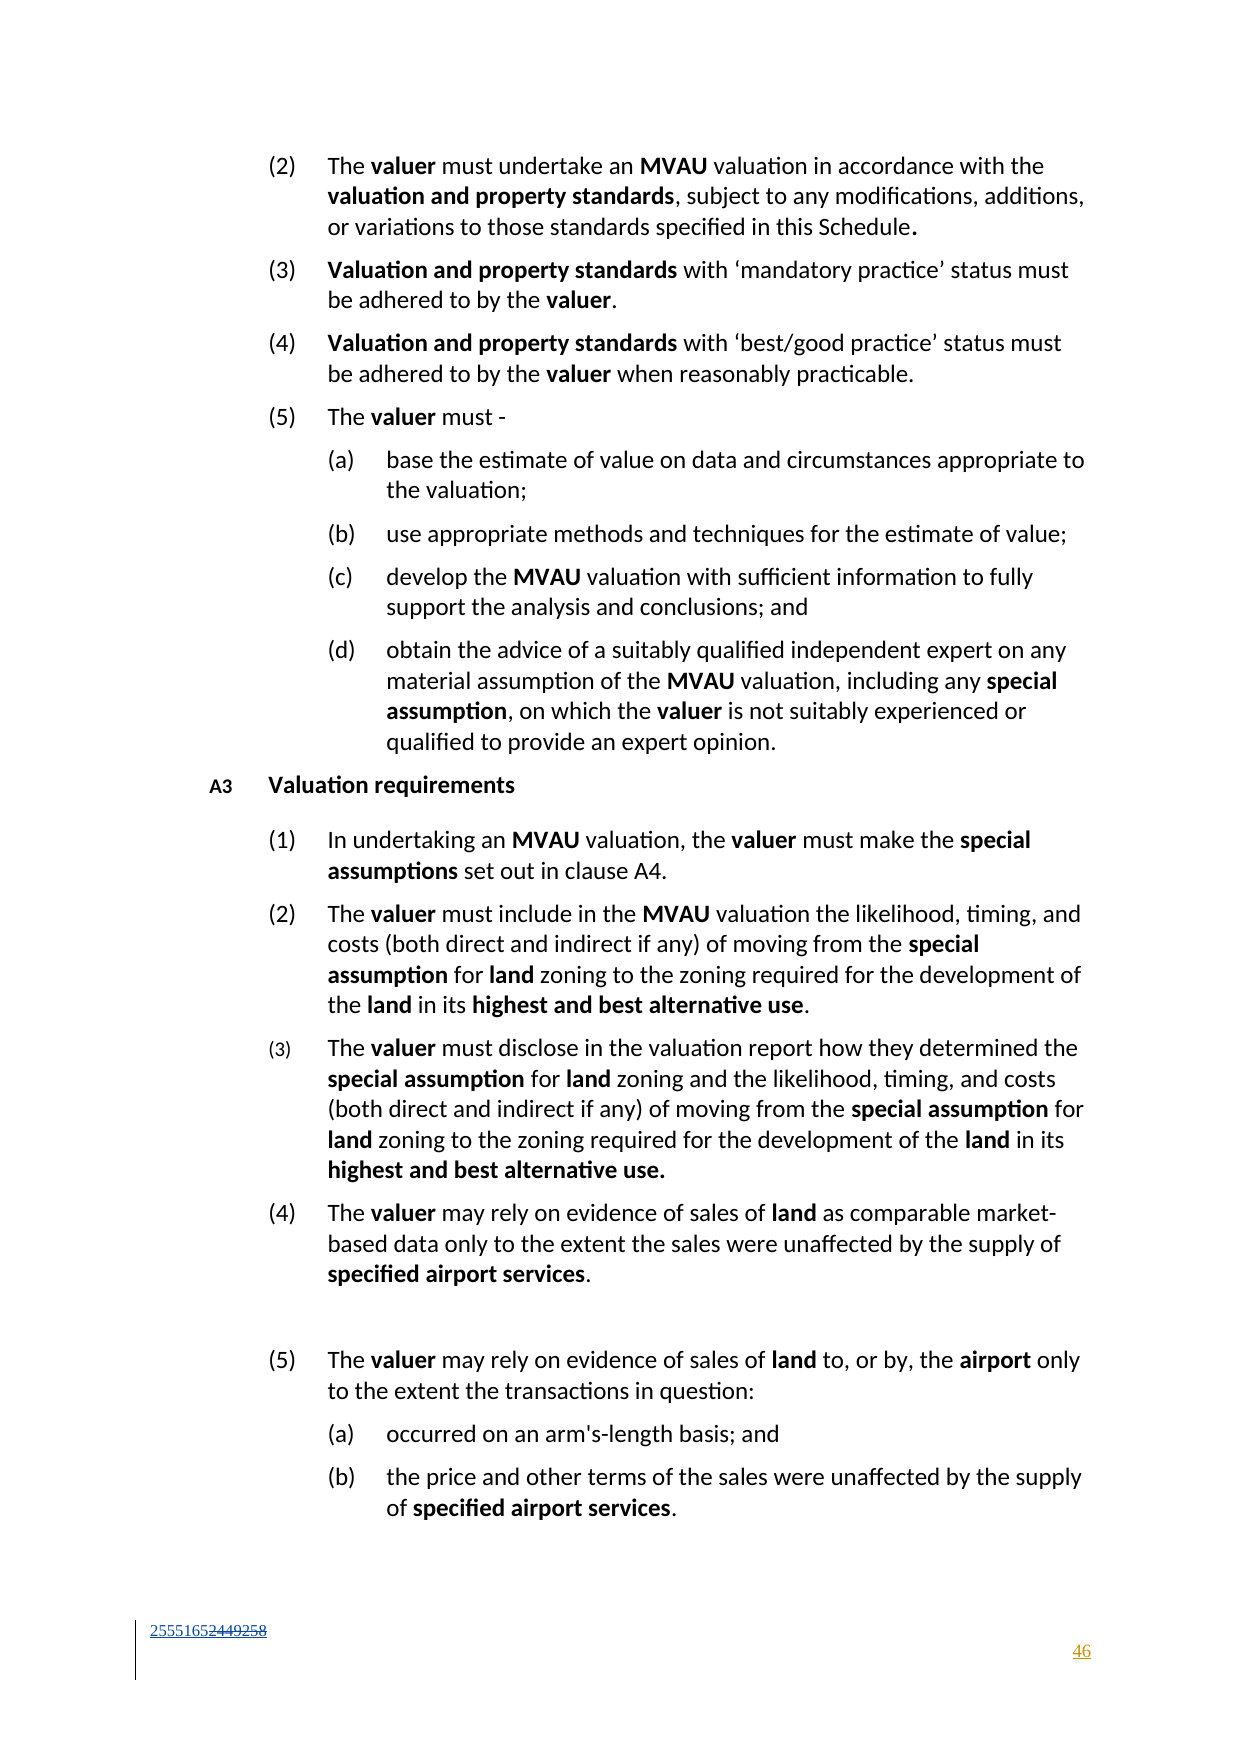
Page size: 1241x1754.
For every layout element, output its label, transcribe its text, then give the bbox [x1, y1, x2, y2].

text Valuation and property standards with ‘best/good practice’ status must be adhered to by the valuer when reasonably practicable. [268, 328, 1090, 389]
text obtain the advice of a suitably qualified independent expert on any material assumption of the MVAU valuation, including any special assumption, on which the valuer is not suitably experienced or qualified to provide an expert opinion. [327, 634, 1090, 756]
text Valuation and property standards with ‘mandatory practice’ status must be adhered to by the valuer. [268, 254, 1090, 315]
text The valuer must - [268, 401, 1090, 432]
text The valuer must include in the MVAU valuation the likelihood, timing, and costs (both direct and indirect if any) of moving from the special assumption for land zoning to the zoning required for the development of the land in its highest and best alternative use. [268, 898, 1090, 1020]
text The valuer may rely on evidence of sales of land to, or by, the airport only to the extent the transactions in question: [268, 1345, 1090, 1406]
text the price and other terms of the sales were unaffected by the supply of specified airport services. [327, 1461, 1090, 1522]
text use appropriate methods and techniques for the estimate of value; [327, 518, 1090, 548]
text The valuer must undertake an MVAU valuation in accordance with the valuation and property standards, subject to any modifications, additions, or variations to those standards specified in this Schedule. [268, 150, 1090, 242]
text Valuation requirements [209, 769, 1090, 799]
text The valuer may rely on evidence of sales of land as comparable market-based data only to the extent the sales were unaffected by the supply of specified airport services. [268, 1198, 1090, 1289]
text base the estimate of value on data and circumstances appropriate to the valuation; [327, 444, 1090, 505]
text In undertaking an MVAU valuation, the valuer must make the special assumptions set out in clause A4. [268, 824, 1090, 885]
text occurred on an arm's-length basis; and [327, 1418, 1090, 1449]
text develop the MVAU valuation with sufficient information to fully support the analysis and conclusions; and [327, 561, 1090, 622]
text The valuer must disclose in the valuation report how they determined the special assumption for land zoning and the likelihood, timing, and costs (both direct and indirect if any) of moving from the special assumption for land zoning to the zoning required for the development of the land in its highest and best alternative use. [268, 1032, 1090, 1185]
